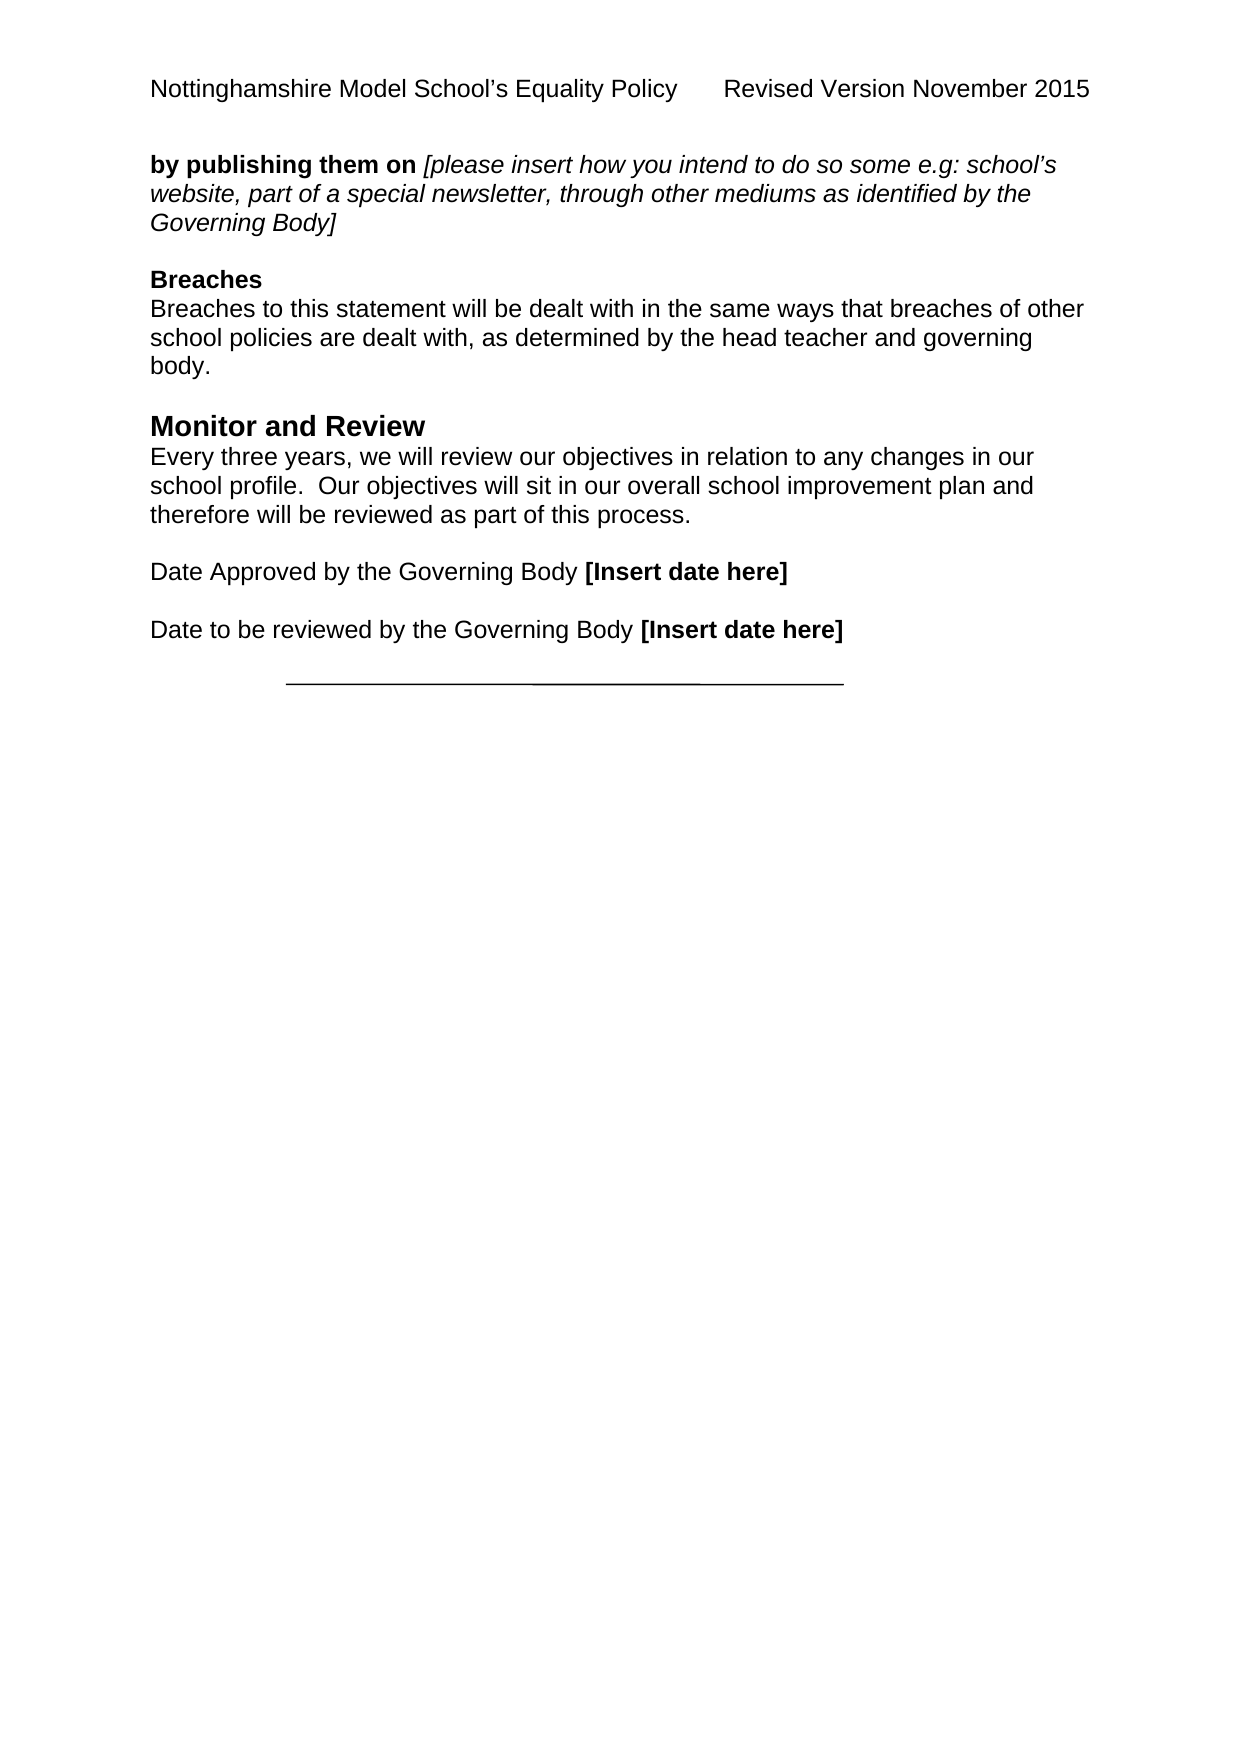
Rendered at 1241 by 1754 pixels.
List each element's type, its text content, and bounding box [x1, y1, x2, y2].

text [150, 150, 1093, 236]
text Breaches to this statement will be dealt with in the same ways that breaches of other school policies are dealt with, as determined by the head teacher and governing body. [150, 294, 1093, 380]
text Date Approved by the Governing Body [Insert date here] [150, 557, 1093, 586]
text Breaches [150, 265, 1093, 294]
text Monitor and Review [150, 409, 1093, 442]
text Every three years, we will review our objectives in relation to any changes in our school profile. Our objectives will sit in our overall school improvement plan and therefore will be reviewed as part of this process. [150, 442, 1093, 528]
text Date to be reviewed by the Governing Body [Insert date here] [150, 615, 1093, 643]
